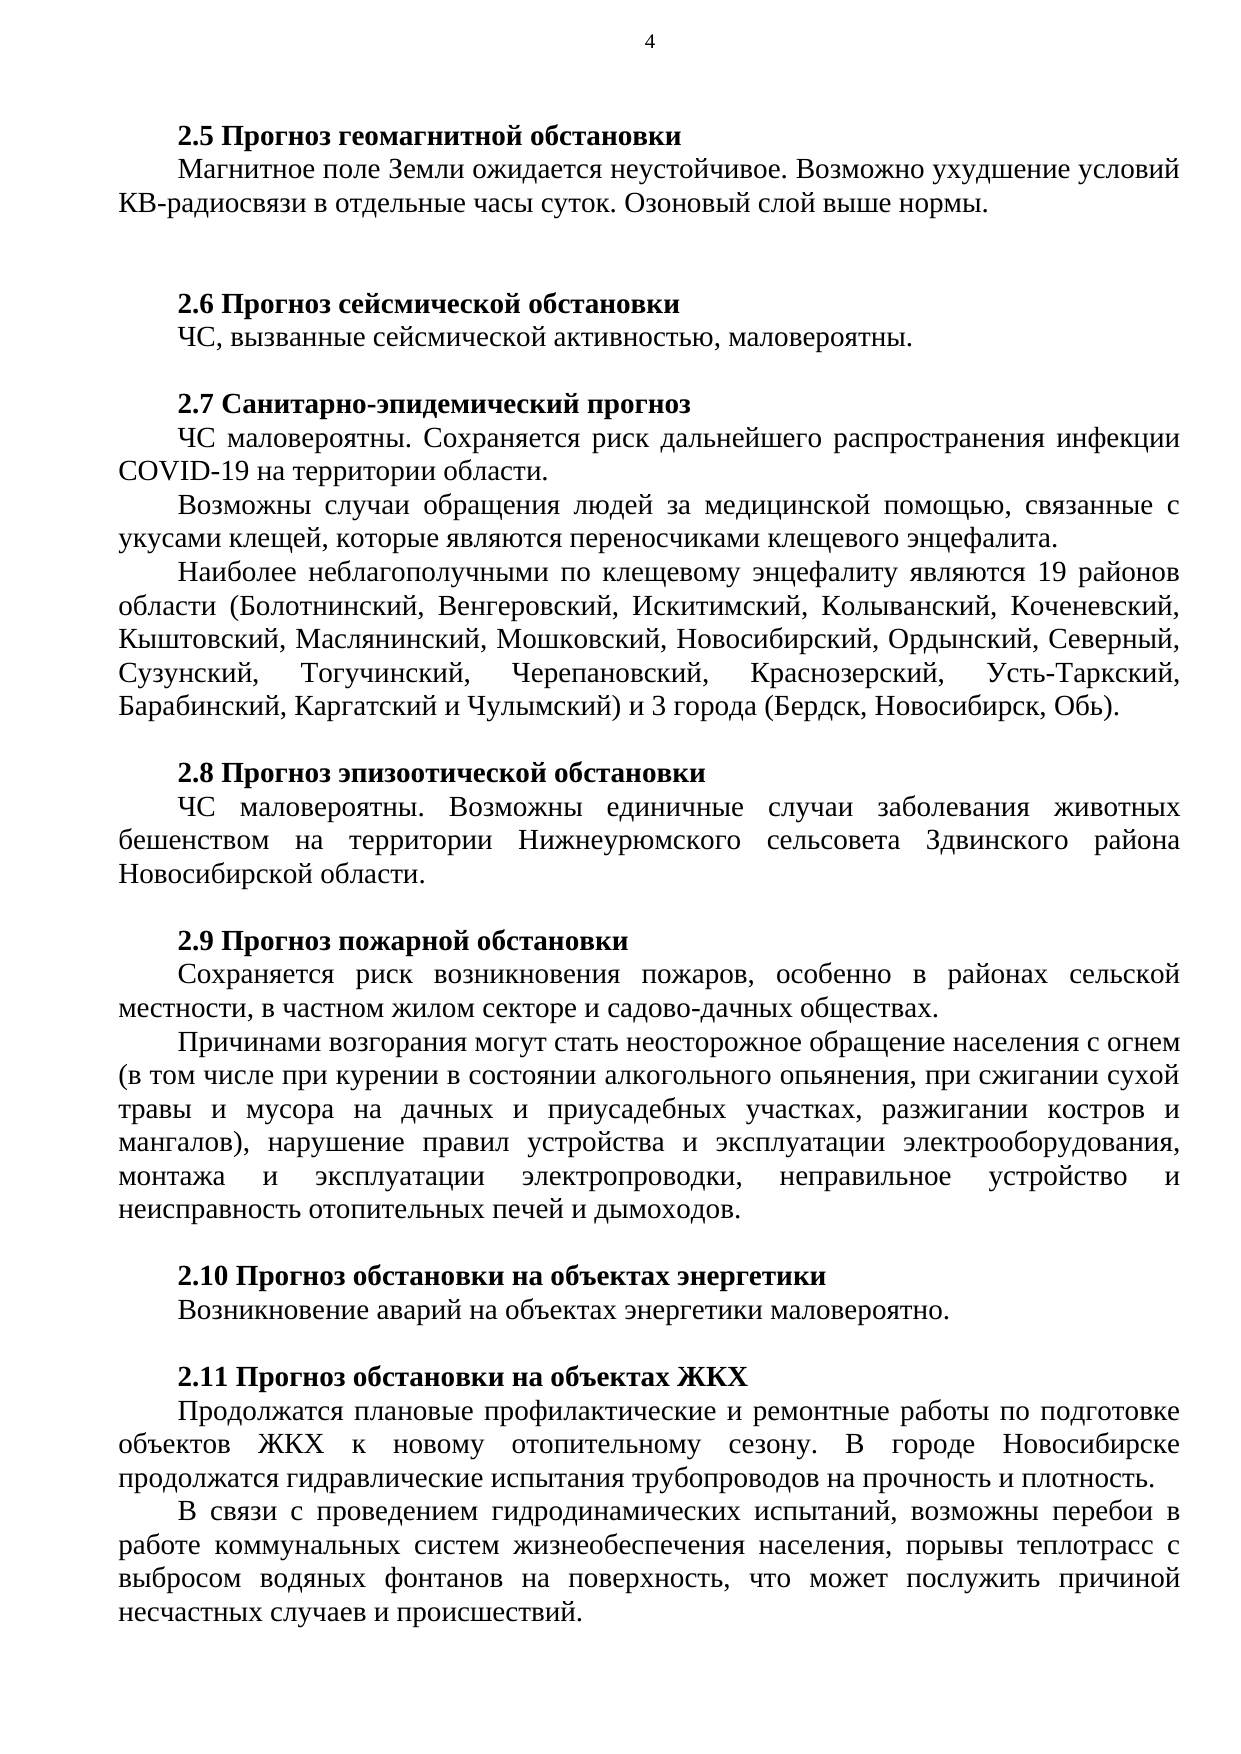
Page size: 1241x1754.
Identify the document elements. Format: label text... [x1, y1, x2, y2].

text ЧС маловероятны. Возможны единичные случаи заболевания животных бешенством на территории Нижнеурюмского сельсовета Здвинского района Новосибирской области. [118, 789, 1181, 889]
text 2.5 Прогноз геомагнитной обстановки [118, 118, 1181, 152]
text 2.8 Прогноз эпизоотической обстановки [118, 755, 1181, 789]
text Наиболее неблагополучными по клещевому энцефалиту являются 19 районов области (Болотнинский, Венгеровский, Искитимский, Колыванский, Коченевский, Кыштовский, Маслянинский, Мошковский, Новосибирский, Ордынский, Северный, Сузунский, Тогучинский, Черепановский, Краснозерский, Усть-Таркский, Барабинский, Каргатский и Чулымский) и 3 города (Бердск, Новосибирск, Обь). [118, 554, 1181, 722]
text Возникновение аварий на объектах энергетики маловероятно. [118, 1292, 1181, 1326]
text 2.6 Прогноз сейсмической обстановки [118, 286, 1181, 319]
text Магнитное поле Земли ожидается неустойчивое. Возможно ухудшение условий КВ-радиосвязи в отдельные часы суток. Озоновый слой выше нормы. [118, 152, 1181, 219]
text Причинами возгорания могут стать неосторожное обращение населения с огнем (в том числе при курении в состоянии алкогольного опьянения, при сжигании сухой травы и мусора на дачных и приусадебных участках, разжигании костров и мангалов), нарушение правил устройства и эксплуатации электрооборудования, монтажа и эксплуатации электропроводки, неправильное устройство и неисправность отопительных печей и дымоходов. [118, 1024, 1181, 1225]
text ЧС, вызванные сейсмической активностью, маловероятны. [118, 319, 1181, 353]
text Сохраняется риск возникновения пожаров, особенно в районах сельской местности, в частном жилом секторе и садово-дачных обществах. [118, 957, 1181, 1024]
text 2.7 Санитарно-эпидемический прогноз [118, 386, 1181, 420]
text 2.10 Прогноз обстановки на объектах энергетики [118, 1258, 1181, 1292]
text Продолжатся плановые профилактические и ремонтные работы по подготовке объектов ЖКХ к новому отопительному сезону. В городе Новосибирске продолжатся гидравлические испытания трубопроводов на прочность и плотность. [118, 1393, 1181, 1493]
text 2.9 Прогноз пожарной обстановки [118, 923, 1181, 957]
text Возможны случаи обращения людей за медицинской помощью, связанные с укусами клещей, которые являются переносчиками клещевого энцефалита. [118, 487, 1181, 554]
text ЧС маловероятны. Сохраняется риск дальнейшего распространения инфекции COVID-19 на территории области. [118, 420, 1181, 487]
text 2.11 Прогноз обстановки на объектах ЖКХ [118, 1359, 1181, 1393]
text В связи с проведением гидродинамических испытаний, возможны перебои в работе коммунальных систем жизнеобеспечения населения, порывы теплотрасс с выбросом водяных фонтанов на поверхность, что может послужить причиной несчастных случаев и происшествий. [118, 1493, 1181, 1627]
